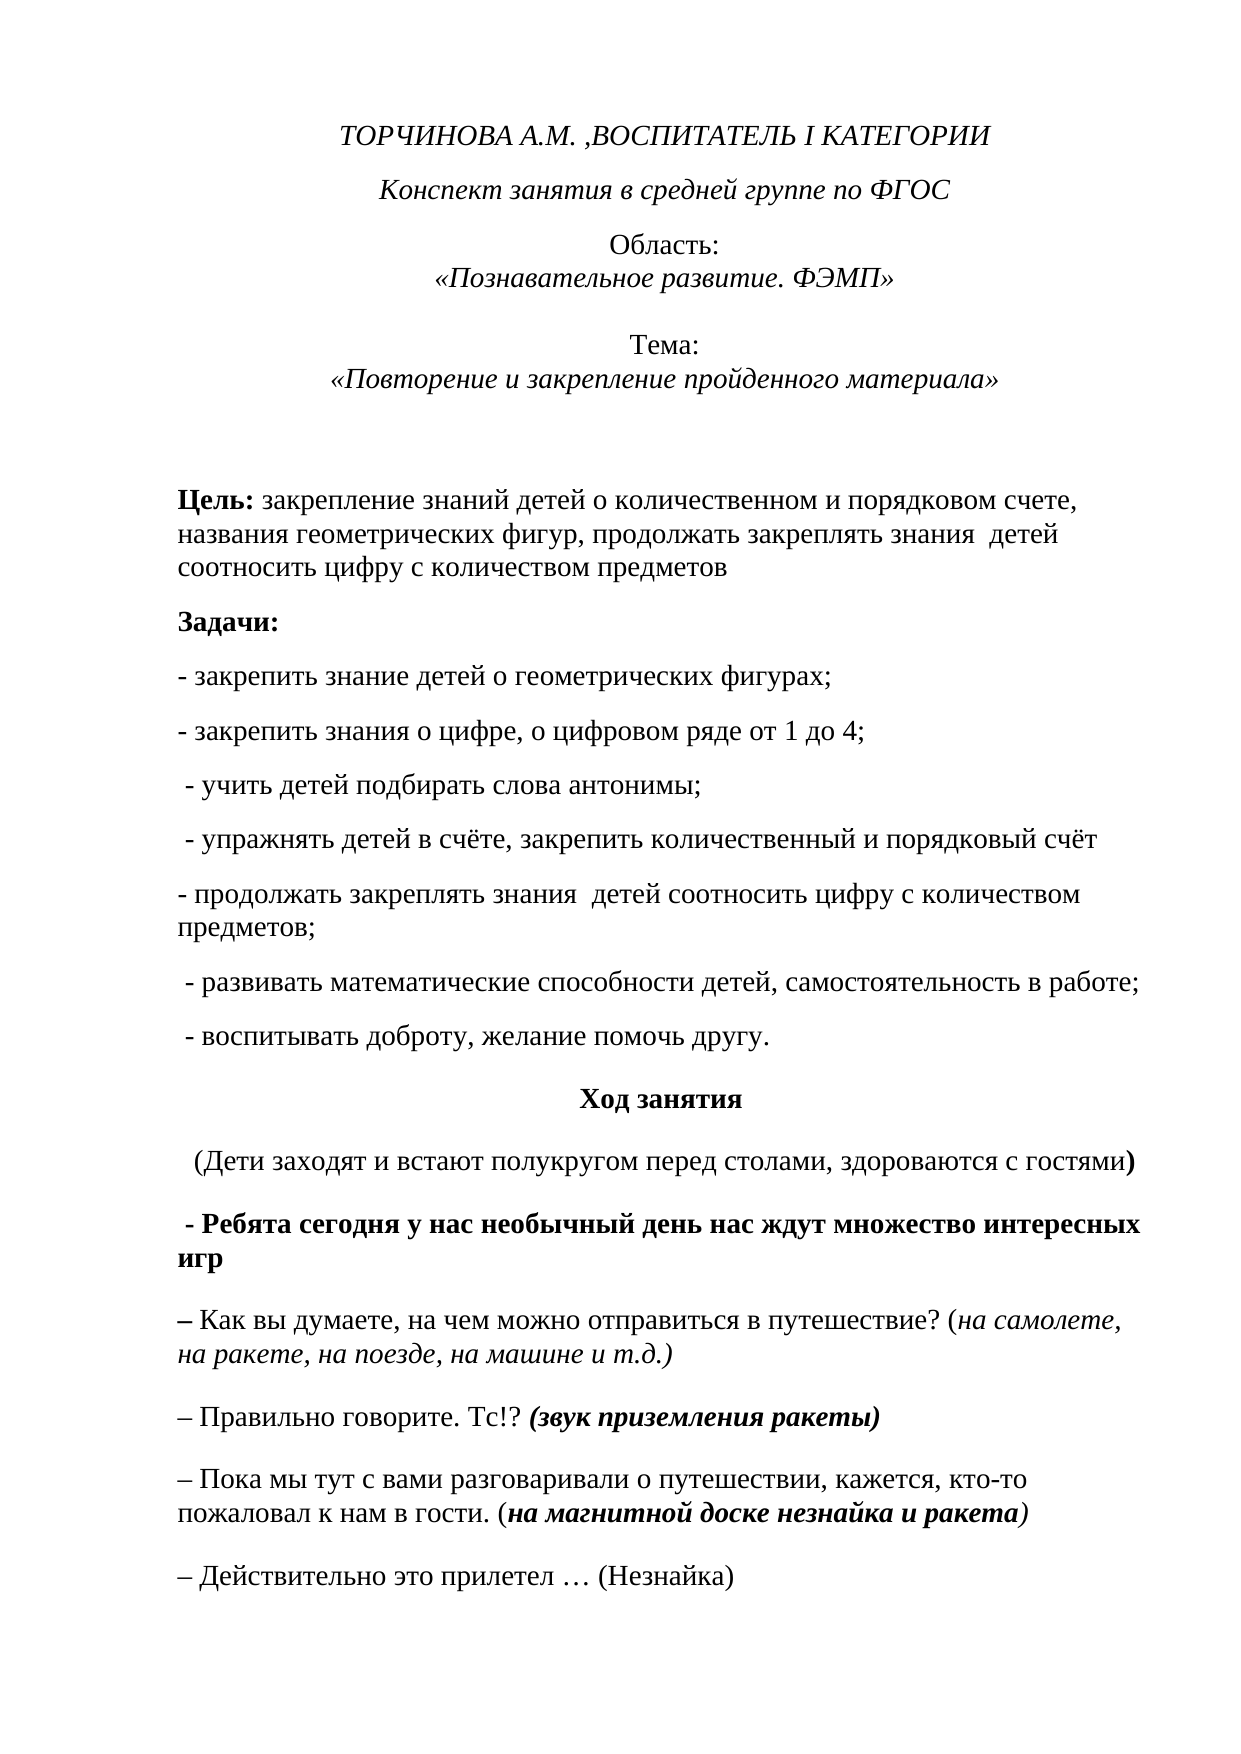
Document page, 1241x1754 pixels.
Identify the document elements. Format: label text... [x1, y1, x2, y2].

text - учить детей подбирать слова антонимы; [177, 767, 1152, 801]
text - воспитывать доброту, желание помочь другу. [177, 1018, 1152, 1052]
text Область: [177, 227, 1152, 260]
text - упражнять детей в счёте, закрепить количественный и порядковый счёт [177, 821, 1152, 855]
text – Действительно это прилетел … (Незнайка) [177, 1558, 1152, 1591]
text Тема: [177, 327, 1152, 361]
text «Повторение и закрепление пройденного материала» [177, 361, 1152, 394]
text - закрепить знание детей о геометрических фигурах; [177, 658, 1152, 692]
text - закрепить знания о цифре, о цифровом ряде от 1 до 4; [177, 713, 1152, 746]
text - развивать математические способности детей, самостоятельность в работе; [177, 964, 1152, 997]
text (Дети заходят и встают полукругом перед столами, здороваются с гостями) [177, 1143, 1152, 1177]
text - Ребята сегодня у нас необычный день нас ждут множество интересных игр [177, 1206, 1152, 1273]
text - продолжать закреплять знания детей соотносить цифру с количеством предметов; [177, 876, 1152, 943]
text Цель: закрепление знаний детей о количественном и порядковом счете, названия геометрических фигур, продолжать закреплять знания детей соотносить цифру с количеством предметов [177, 482, 1152, 583]
text – Правильно говорите. Тс!? (звук приземления ракеты) [177, 1399, 1152, 1432]
text Конспект занятия в средней группе по ФГОС [177, 172, 1152, 206]
text Задачи: [177, 604, 1152, 637]
text «Познавательное развитие. ФЭМП» [177, 260, 1152, 294]
text – Как вы думаете, на чем можно отправиться в путешествие? (на самолете, на ракете, на поезде, на машине и т.д.) [177, 1302, 1152, 1369]
text – Пока мы тут с вами разговаривали о путешествии, кажется, кто-то пожаловал к нам в гости. (на магнитной доске незнайка и ракета) [177, 1461, 1152, 1528]
text ТОРЧИНОВА А.М. ,ВОСПИТАТЕЛЬ I КАТЕГОРИИ [177, 118, 1152, 152]
text Ход занятия [177, 1081, 1152, 1114]
